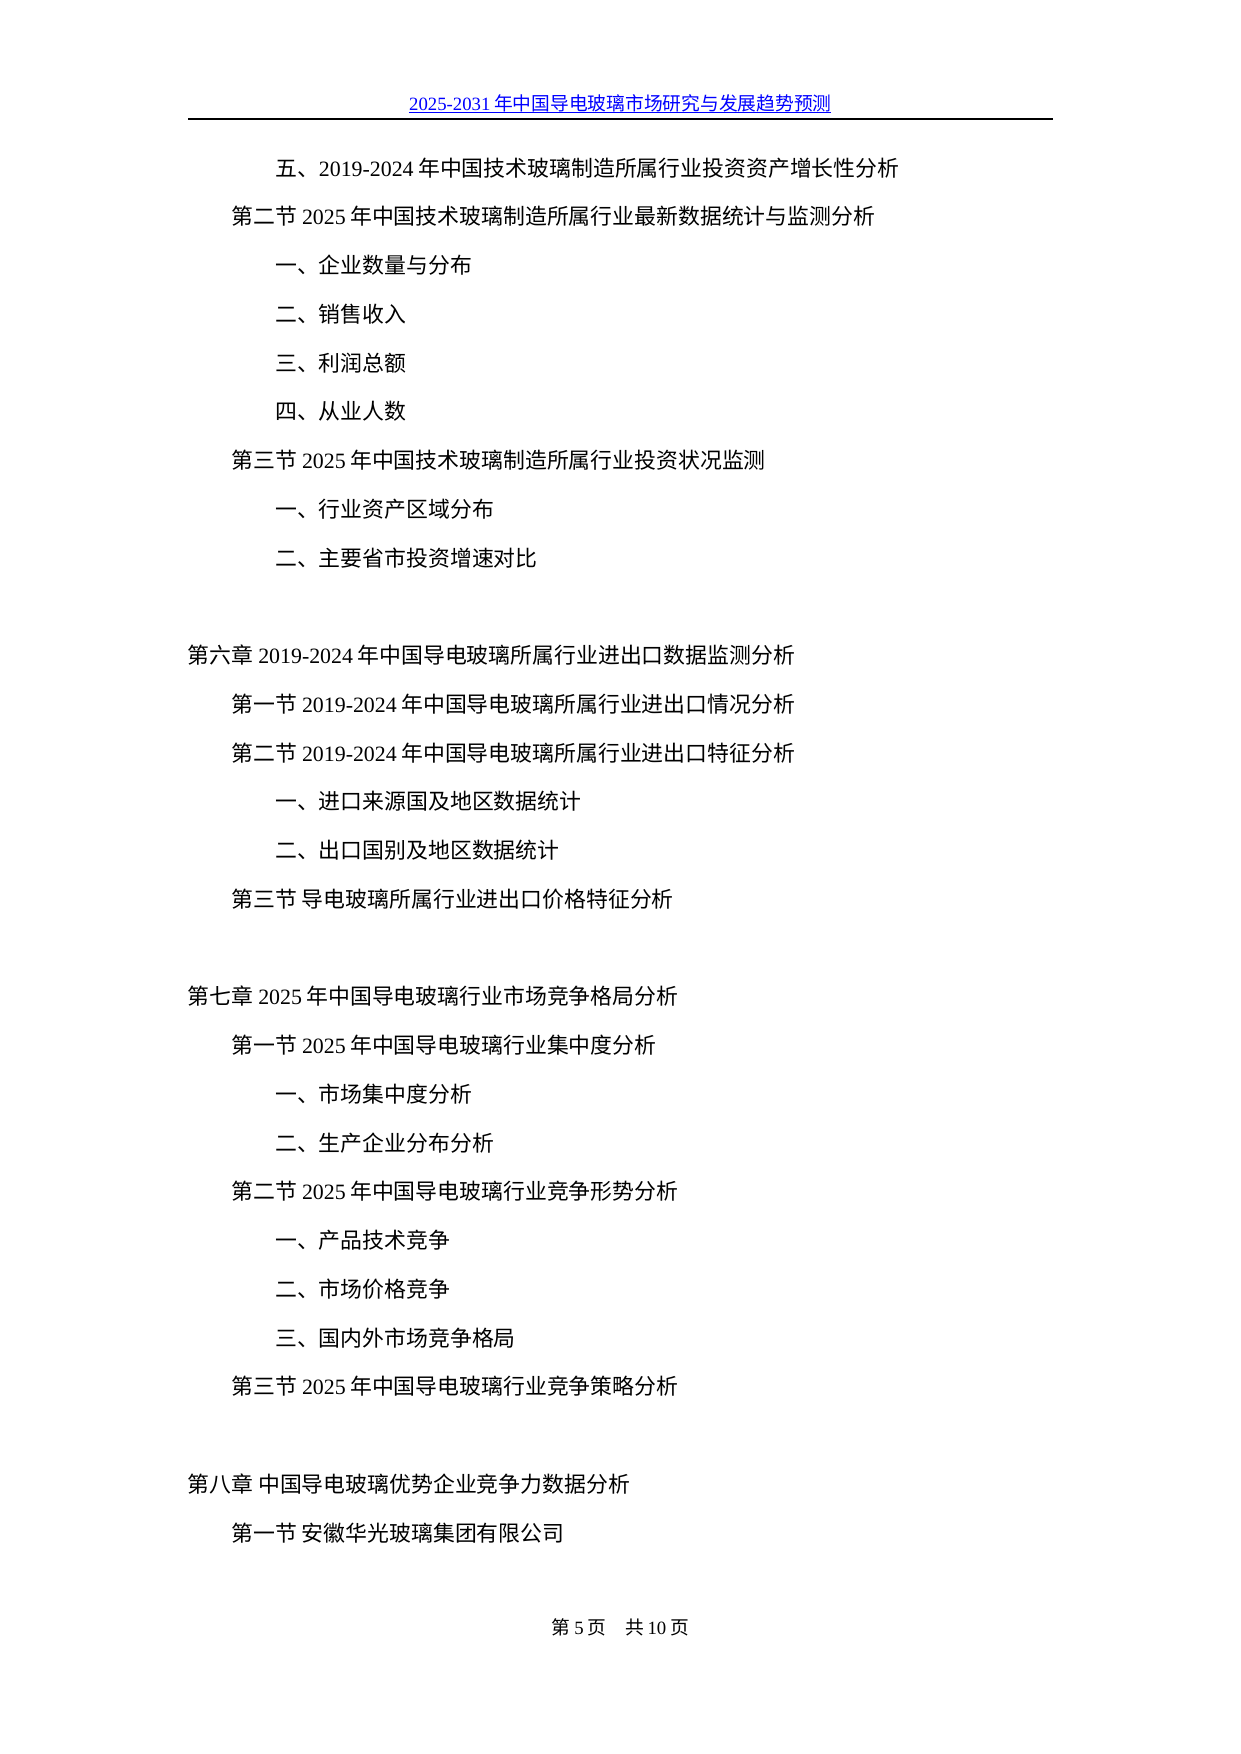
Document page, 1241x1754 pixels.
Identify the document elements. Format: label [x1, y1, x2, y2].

text [187, 150, 1053, 1548]
